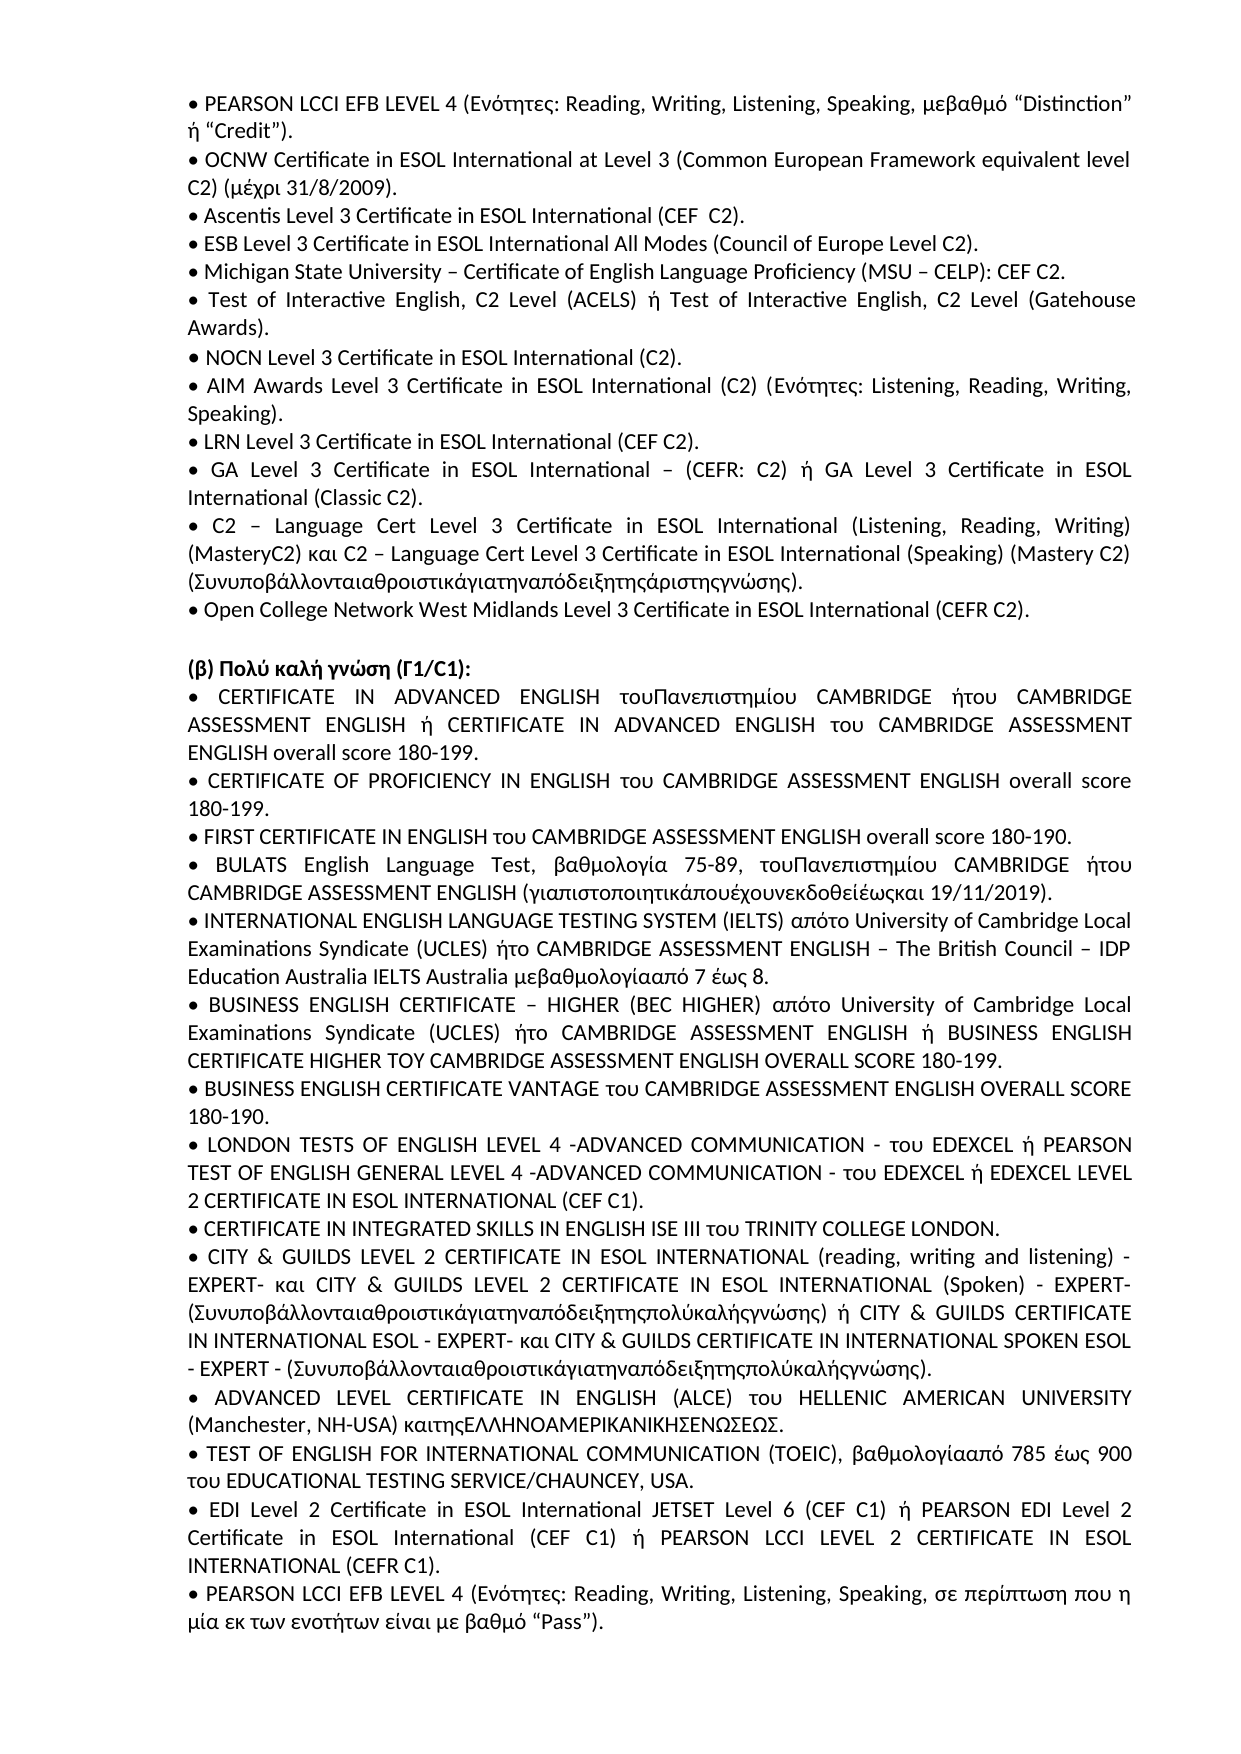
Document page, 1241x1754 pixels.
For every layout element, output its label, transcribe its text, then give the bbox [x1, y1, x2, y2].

text • ESB Level 3 Certificate in ESOL International All Modes (Council of Europe Level C2). [187, 229, 1216, 257]
text • ΤΕST OF ENGLISH FOR INTERNATIONAL COMMUNICATION (TOEIC), βαθμολογίααπό 785 έως 900 του EDUCATIONAL TESTING SERVICE/CHAUNCEY, USA. [187, 1439, 1132, 1495]
text • FIRST CERTIFICATE IN ENGLISH του CAMBRIDGE ASSESSMENT ENGLISH overall score 180-190. [187, 822, 1132, 850]
text • PEARSON LCCI EFB LEVEL 4 (Ενότητες: Reading, Writing, Listening, Speaking, μεβαθμό “Distinction” ή “Credit”). [187, 89, 1132, 145]
text • Test of Interactive English, C2 Level (ACELS) ή Test of Interactive English, C2 Level (Gatehouse Awards). [187, 285, 1137, 341]
text (β) Πολύ καλή γνώση (Γ1/C1): [187, 654, 1216, 682]
text • CERTIFICATE IN INTEGRATED SKILLS IN ENGLISH ISE III του TRINITY COLLEGE LONDON. [187, 1214, 1216, 1242]
text • ADVANCED LEVEL CERTIFICATE IN ENGLISH (ALCE) του HELLENIC AMERICAN UNIVERSITY (Manchester, ΝΗ-USA) καιτηςΕΛΛΗΝΟΑΜΕΡΙΚΑΝΙΚΗΣΕΝΩΣΕΩΣ. [187, 1383, 1132, 1439]
text • EDI Level 2 Certificate in ESOL International JETSET Level 6 (CEF C1) ή PEARSON EDI Level 2 Certificate in ESOL International (CEF C1) ή PEARSON LCCI LEVEL 2 CERTIFICATE IN ESOL INTERNATIONAL (CEFR C1). [187, 1495, 1132, 1579]
text • LONDON TESTS OF ENGLISH LEVEL 4 -ADVANCED COMMUNICATION - του EDEXCEL ή PEARSON TEST OF ENGLISH GENERAL LEVEL 4 -ADVANCED COMMUNICATION - του EDEXCEL ή EDEXCEL LEVEL 2 CERTIFICATE IN ESOL INTERNATIONAL (CEF C1). [187, 1130, 1132, 1214]
text • BULATS English Language Test, βαθμολογία 75-89, τουΠανεπιστημίου CAMBRIDGE ήτου CAMBRIDGE ASSESSMENT ENGLISH (γιαπιστοποιητικάπουέχουνεκδοθείέωςκαι 19/11/2019). [187, 850, 1132, 906]
text • BUSINESS ENGLISH CERTIFICATE – HIGHER (BEC HIGHER) απότο University of Cambridge Local Examinations Syndicate (UCLES) ήτο CAMBRIDGE ASSESSMENT ENGLISH ή BUSINESS ENGLISH CERTIFICATE HIGHER ΤΟΥ CAMBRIDGE ASSESSMENT ENGLISH OVERALL SCORE 180-199. [187, 990, 1132, 1074]
text • Michigan State University – Certificate of English Language Proficiency (MSU – CELP): CEF C2. [187, 257, 1216, 285]
text • C2 – Language Cert Level 3 Certificate in ESOL International (Listening, Reading, Writing) (MasteryC2) και C2 – Language Cert Level 3 Certificate in ESOL International (Speaking) (Mastery C2) (Συνυποβάλλονταιαθροιστικάγιατηναπόδειξητηςάριστηςγνώσης). [187, 511, 1132, 596]
text • OCNW Certificate in ESOL International at Level 3 (Common European Framework equivalent level C2) (μέχρι 31/8/2009). [187, 145, 1132, 201]
text • NOCN Level 3 Certificate in ESOL International (C2). [187, 341, 1216, 371]
text • LRN Level 3 Certificate in ESOL International (CEF C2). [187, 427, 1132, 455]
text • CITY & GUILDS LEVEL 2 CERTIFICATE IN ESOL INTERNATIONAL (reading, writing and listening) - EXPERT- και CITY & GUILDS LEVEL 2 CERTIFICATE IN ESOL INTERNATIONAL (Spoken) - EXPERT- (Συνυποβάλλονταιαθροιστικάγιατηναπόδειξητηςπολύκαλήςγνώσης) ή CITY & GUILDS CERTIFICATE IN INTERNATIONAL ESOL - EXPERT- και CITY & GUILDS CERTIFICATE IN INTERNATIONAL SPOKEN ESOL - EXPERT - (Συνυποβάλλονταιαθροιστικάγιατηναπόδειξητηςπολύκαλήςγνώσης). [187, 1242, 1132, 1383]
text • INTERNATIONAL ENGLISH LANGUAGE TESTING SYSTEM (IELTS) απότο University of Cambridge Local Examinations Syndicate (UCLES) ήτο CAMBRIDGE ASSESSMENT ENGLISH – The British Council – IDP Education Australia IELTS Australia μεβαθμολογίααπό 7 έως 8. [187, 906, 1132, 990]
text • CERTIFICATE OF PROFICIENCY IN ENGLISH του CAMBRIDGE ASSESSMENT ENGLISH overall score 180-199. [187, 766, 1132, 822]
text • GA Level 3 Certificate in ESOL International – (CEFR: C2) ή GA Level 3 Certificate in ESOL International (Classic C2). [187, 455, 1132, 511]
text • Ascentis Level 3 Certificate in ESOL International (CEF C2). [187, 201, 1216, 229]
text • BUSINESS ENGLISH CERTIFICATE VANTAGE του CAMBRIDGE ASSESSMENT ENGLISH OVERALL SCORE 180-190. [187, 1074, 1132, 1130]
text • AIM Awards Level 3 Certificate in ESOL International (C2) (Ενότητες: Listening, Reading, Writing, Speaking). [187, 371, 1132, 427]
text • PEARSON LCCI EFB LEVEL 4 (Ενότητες: Reading, Writing, Listening, Speaking, σε περίπτωση που η μία εκ των ενοτήτων είναι με βαθμό “Pass”). [187, 1579, 1132, 1635]
text • CERTIFICATE IN ADVANCED ENGLISH τουΠανεπιστημίου CAMBRIDGE ήτου CAMBRIDGE ASSESSMENT ENGLISH ή CERTIFICATE IN ADVANCED ENGLISH του CAMBRIDGE ASSESSMENT ENGLISH overall score 180-199. [187, 682, 1132, 766]
text • Open College Network West Midlands Level 3 Certificate in ESOL International (CEFR C2). [187, 596, 1216, 623]
